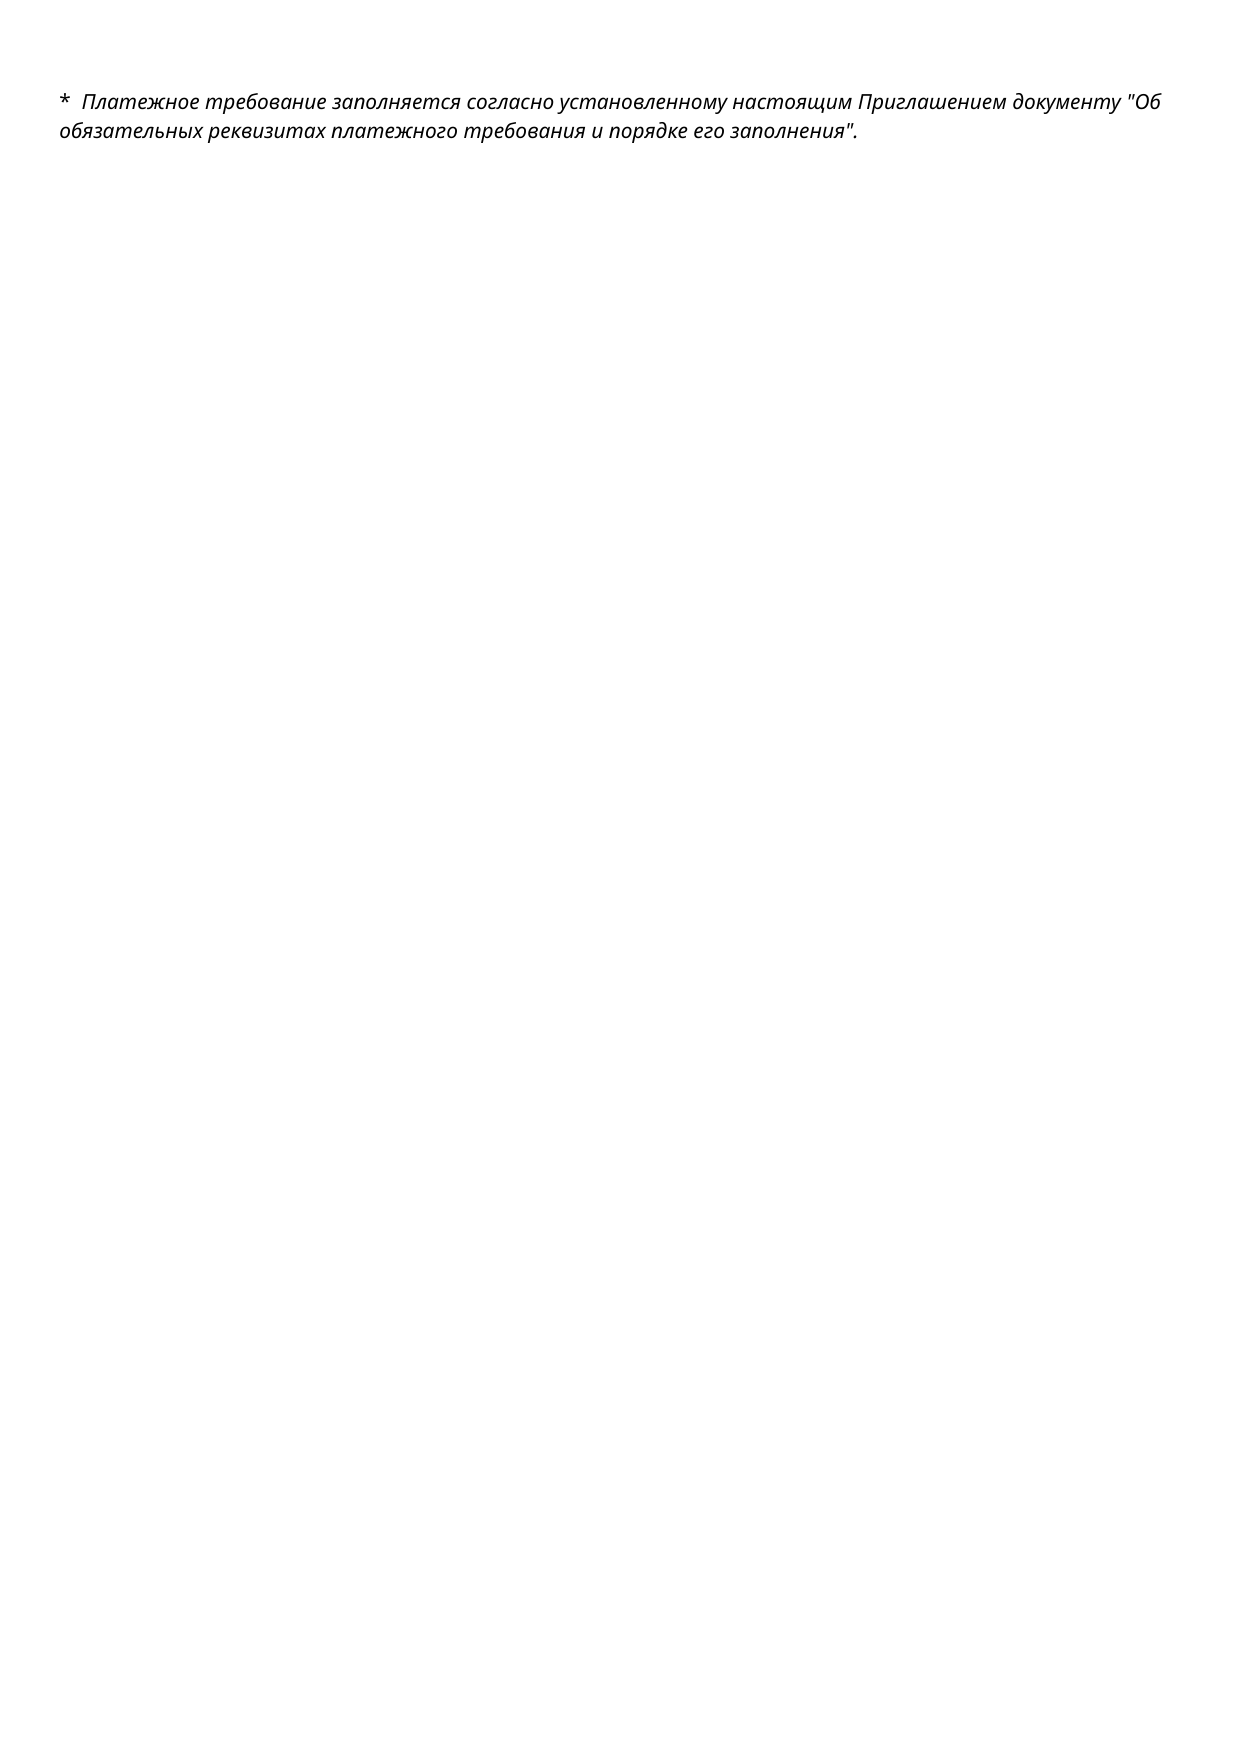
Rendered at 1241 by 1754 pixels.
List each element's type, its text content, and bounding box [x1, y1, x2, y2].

text * Платежное требование заполняется согласно установленному настоящим Приглашением документу "Об обязательных реквизитах платежного требования и порядке его заполнения". [59, 87, 1181, 144]
